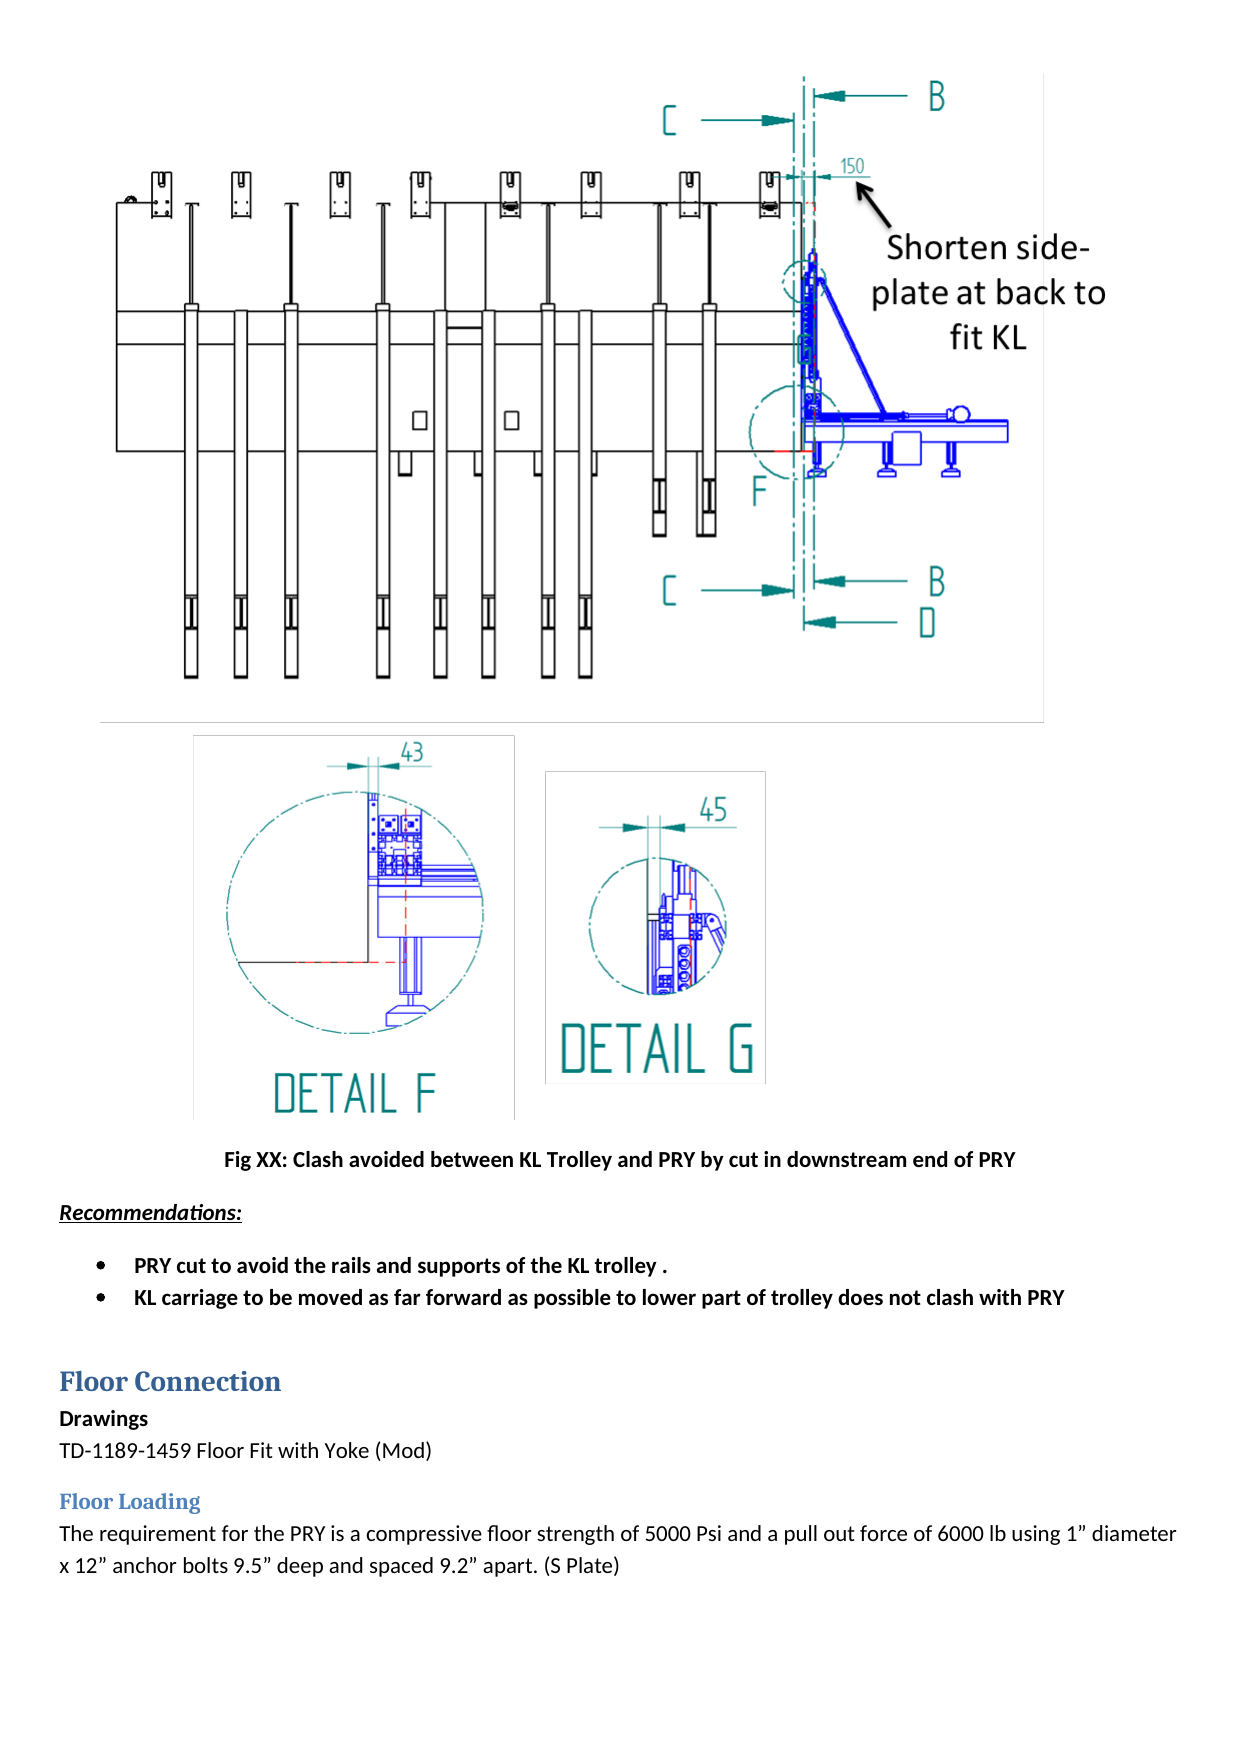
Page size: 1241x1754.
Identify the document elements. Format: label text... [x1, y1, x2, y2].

text Drawings [59, 1404, 1181, 1432]
subtitle Floor Connection [59, 1365, 1181, 1399]
picture [99, 73, 1141, 1120]
text The requirement for the PRY is a compressive floor strength of 5000 Psi and a pull out force of 6000 lb using 1” diameter x 12” anchor bolts 9.5” deep and spaced 9.2” apart. (S Plate) [59, 1519, 1181, 1579]
list KL carriage to be moved as far forward as possible to lower part of trolley does not clash with PRY [97, 1283, 1181, 1311]
subtitle Floor Loading [59, 1489, 1181, 1515]
list PRY cut to avoid the rails and supports of the KL trolley . [97, 1251, 1181, 1279]
text TD-1189-1459 Floor Fit with Yoke (Mod) [59, 1436, 1181, 1464]
text Fig XX: Clash avoided between KL Trolley and PRY by cut in downstream end of PRY [59, 1145, 1181, 1173]
text Recommendations: [59, 1198, 1181, 1226]
